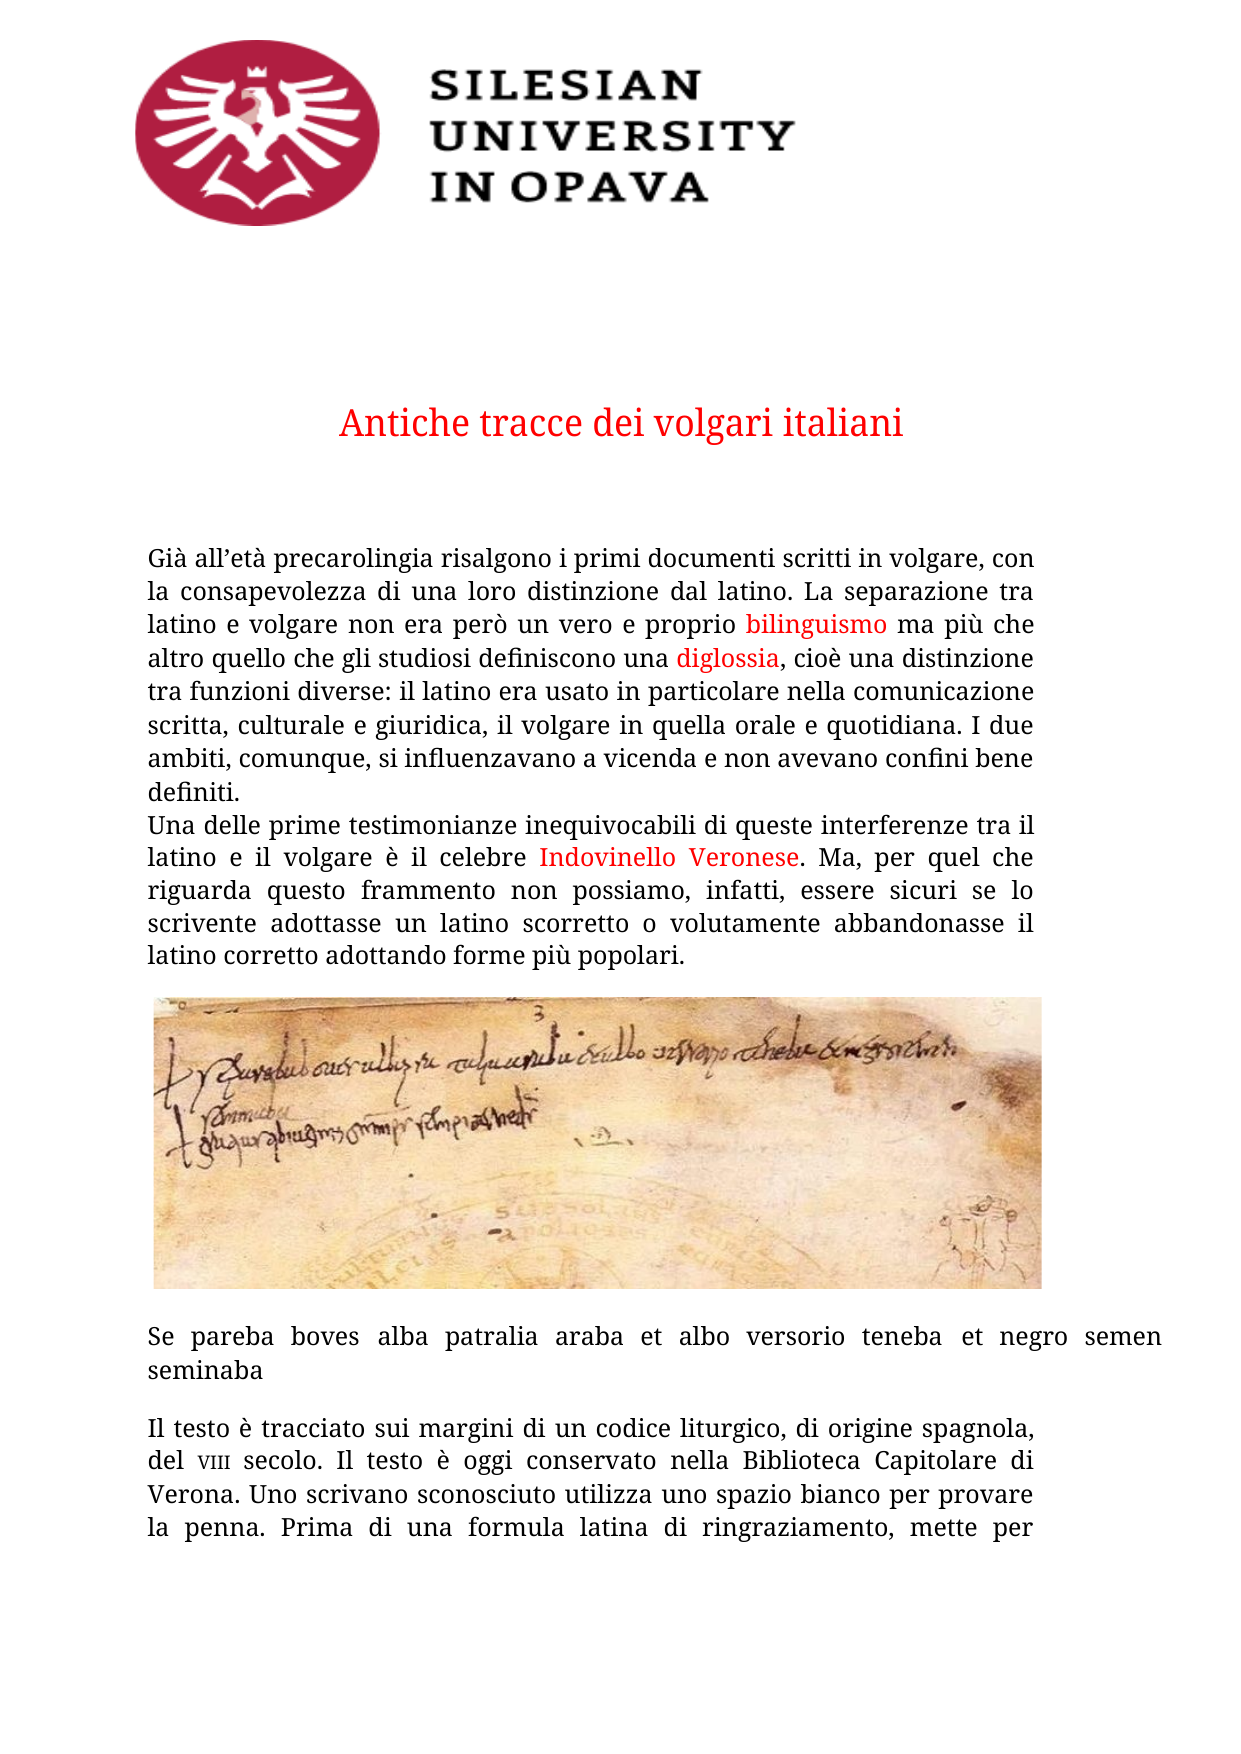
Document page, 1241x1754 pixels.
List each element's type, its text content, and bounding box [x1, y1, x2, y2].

text Se pareba boves alba patralia araba et albo versorio teneba et negro semen seminaba [147, 1318, 1163, 1386]
picture [153, 997, 1042, 1289]
picture [135, 40, 796, 226]
text Una delle prime testimonianze inequivocabili di queste interferenze tra il latino e il volgare è il celebre Indovinello Veronese. Ma, per quel che riguarda questo frammento non possiamo, infatti, essere sicuri se lo scrivente adottasse un latino scorretto o volutamente abbandonasse il latino corretto adottando forme più popolari. [147, 808, 1034, 972]
subtitle Antiche tracce dei volgari italiani [339, 396, 1163, 447]
text Già all’età precarolingia risalgono i primi documenti scritti in volgare, con la consapevolezza di una loro distinzione dal latino. La separazione tra latino e volgare non era però un vero e proprio bilinguismo ma più che altro quello che gli studiosi definiscono una diglossia, cioè una distinzione tra funzioni diverse: il latino era usato in particolare nella comunicazione scritta, culturale e giuridica, il volgare in quella orale e quotidiana. I due ambiti, comunque, si influenzavano a vicenda e non avevano confini bene definiti. [147, 541, 1034, 808]
